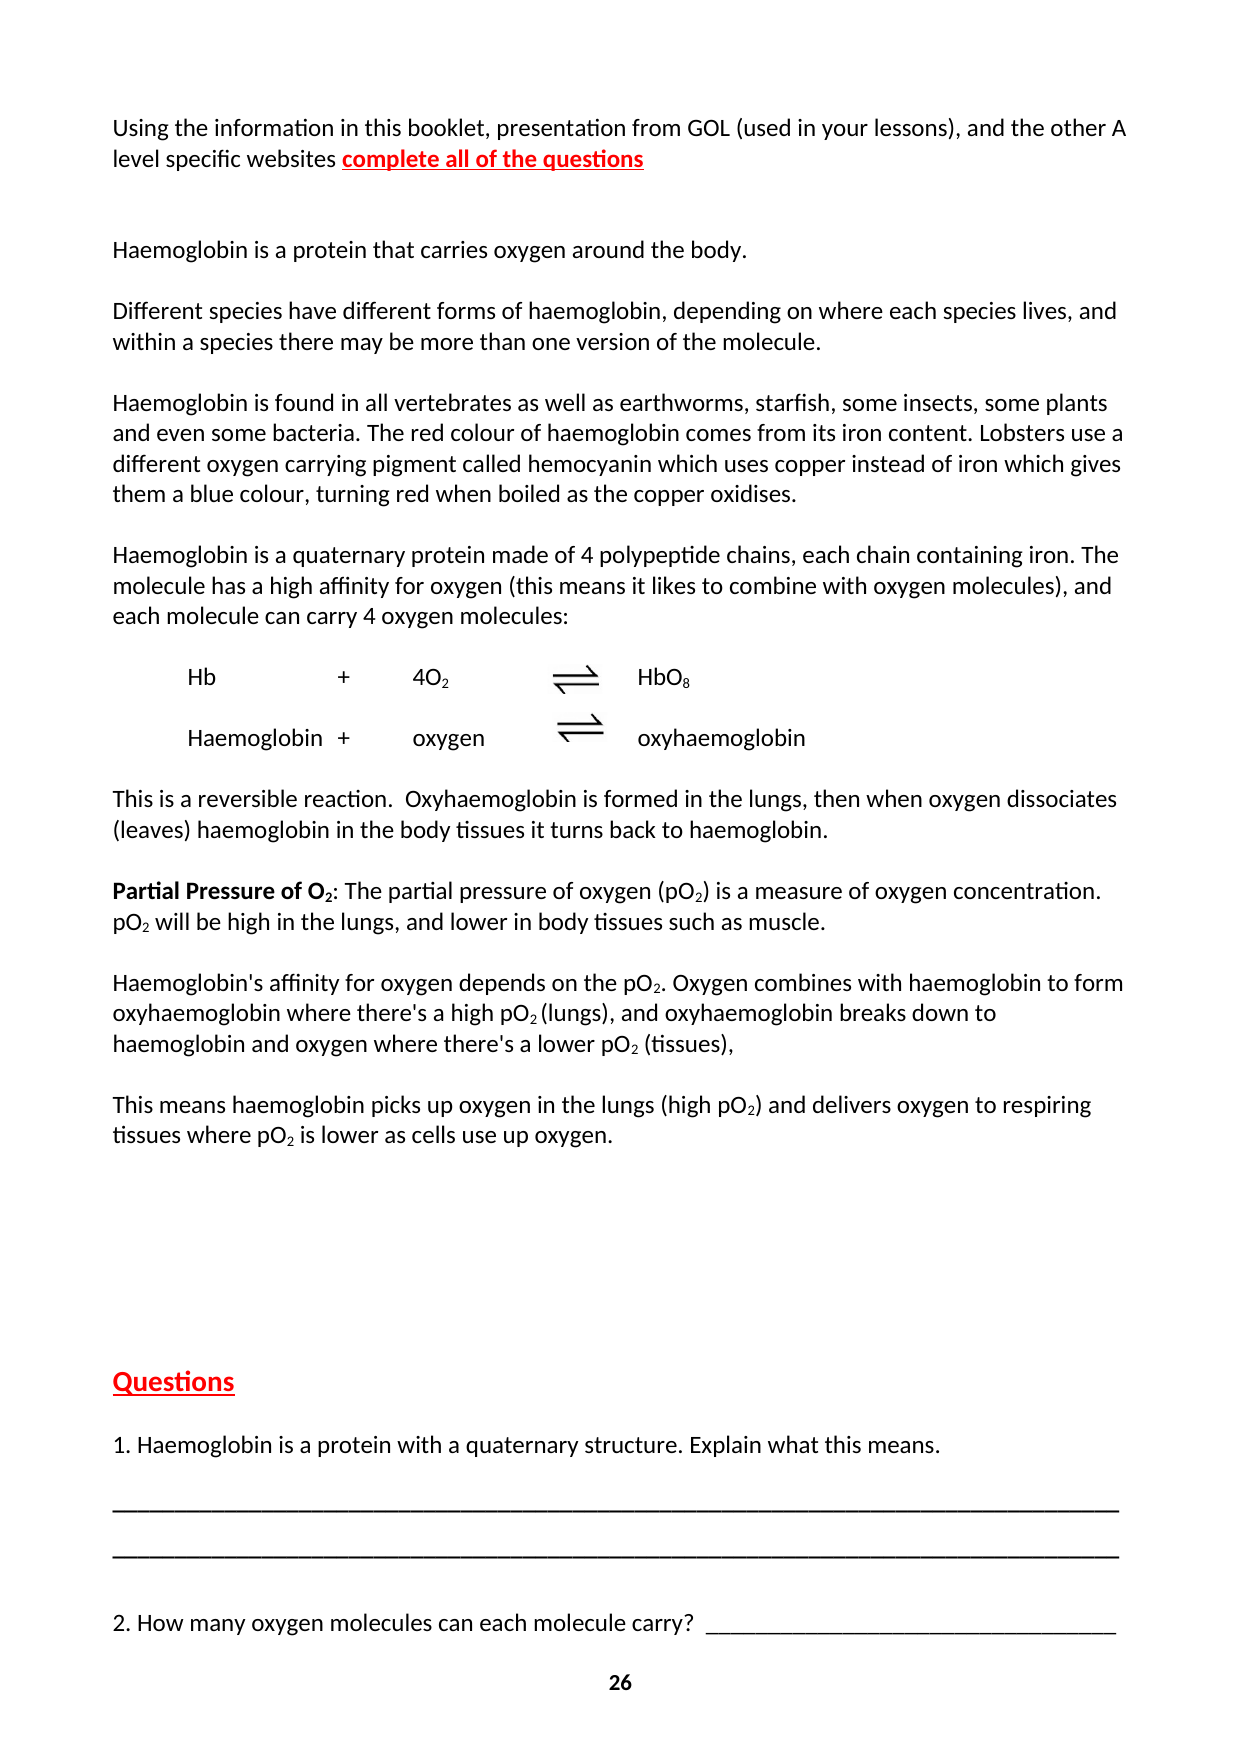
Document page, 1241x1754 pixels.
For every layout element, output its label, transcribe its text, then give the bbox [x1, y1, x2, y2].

text This means haemoglobin picks up oxygen in the lungs (high pO2) and delivers oxygen to respiring tissues where pO2 is lower as cells use up oxygen. [112, 1089, 1128, 1150]
text Haemoglobin is a protein that carries oxygen around the body. [112, 234, 1128, 265]
text Haemoglobin is a quaternary protein made of 4 polypeptide chains, each chain containing iron. The molecule has a high affinity for oxygen (this means it likes to combine with oxygen molecules), and each molecule can carry 4 oxygen molecules: [112, 539, 1128, 631]
text Hb + 4O2 HbO8 [112, 662, 1128, 692]
text Haemoglobin + oxygen oxyhaemoglobin [112, 723, 1128, 753]
text 1. Haemoglobin is a protein with a quaternary structure. Explain what this means. [112, 1430, 1128, 1460]
text Haemoglobin is found in all vertebrates as well as earthworms, starfish, some insects, some plants and even some bacteria. The red colour of haemoglobin comes from its iron content. Lobsters use a different oxygen carrying pigment called hemocyanin which uses copper instead of iron which gives them a blue colour, turning red when boiled as the copper oxidises. [112, 387, 1128, 509]
text Different species have different forms of haemoglobin, depending on where each species lives, and within a species there may be more than one version of the molecule. [112, 295, 1128, 356]
text Haemoglobin's affinity for oxygen depends on the pO2. Oxygen combines with haemoglobin to form oxyhaemoglobin where there's a high pO2 (lungs), and oxyhaemoglobin breaks down to haemoglobin and oxygen where there's a lower pO2 (tissues), [112, 967, 1128, 1058]
text 2. How many oxygen molecules can each molecule carry? _________________________________ [112, 1607, 1128, 1638]
text This is a reversible reaction. Oxyhaemoglobin is formed in the lungs, then when oxygen dissociates (leaves) haemoglobin in the body tissues it turns back to haemoglobin. [112, 784, 1128, 845]
text Using the information in this booklet, presentation from GOL (used in your lessons), and the other A level specific websites complete all of the questions [112, 112, 1128, 173]
picture [546, 664, 603, 695]
picture [551, 712, 607, 743]
text Questions [112, 1363, 1128, 1399]
text Partial Pressure of O2: The partial pressure of oxygen (pO2) is a measure of oxygen concentration. pO2 will be high in the lungs, and lower in body tissues such as muscle. [112, 875, 1128, 936]
